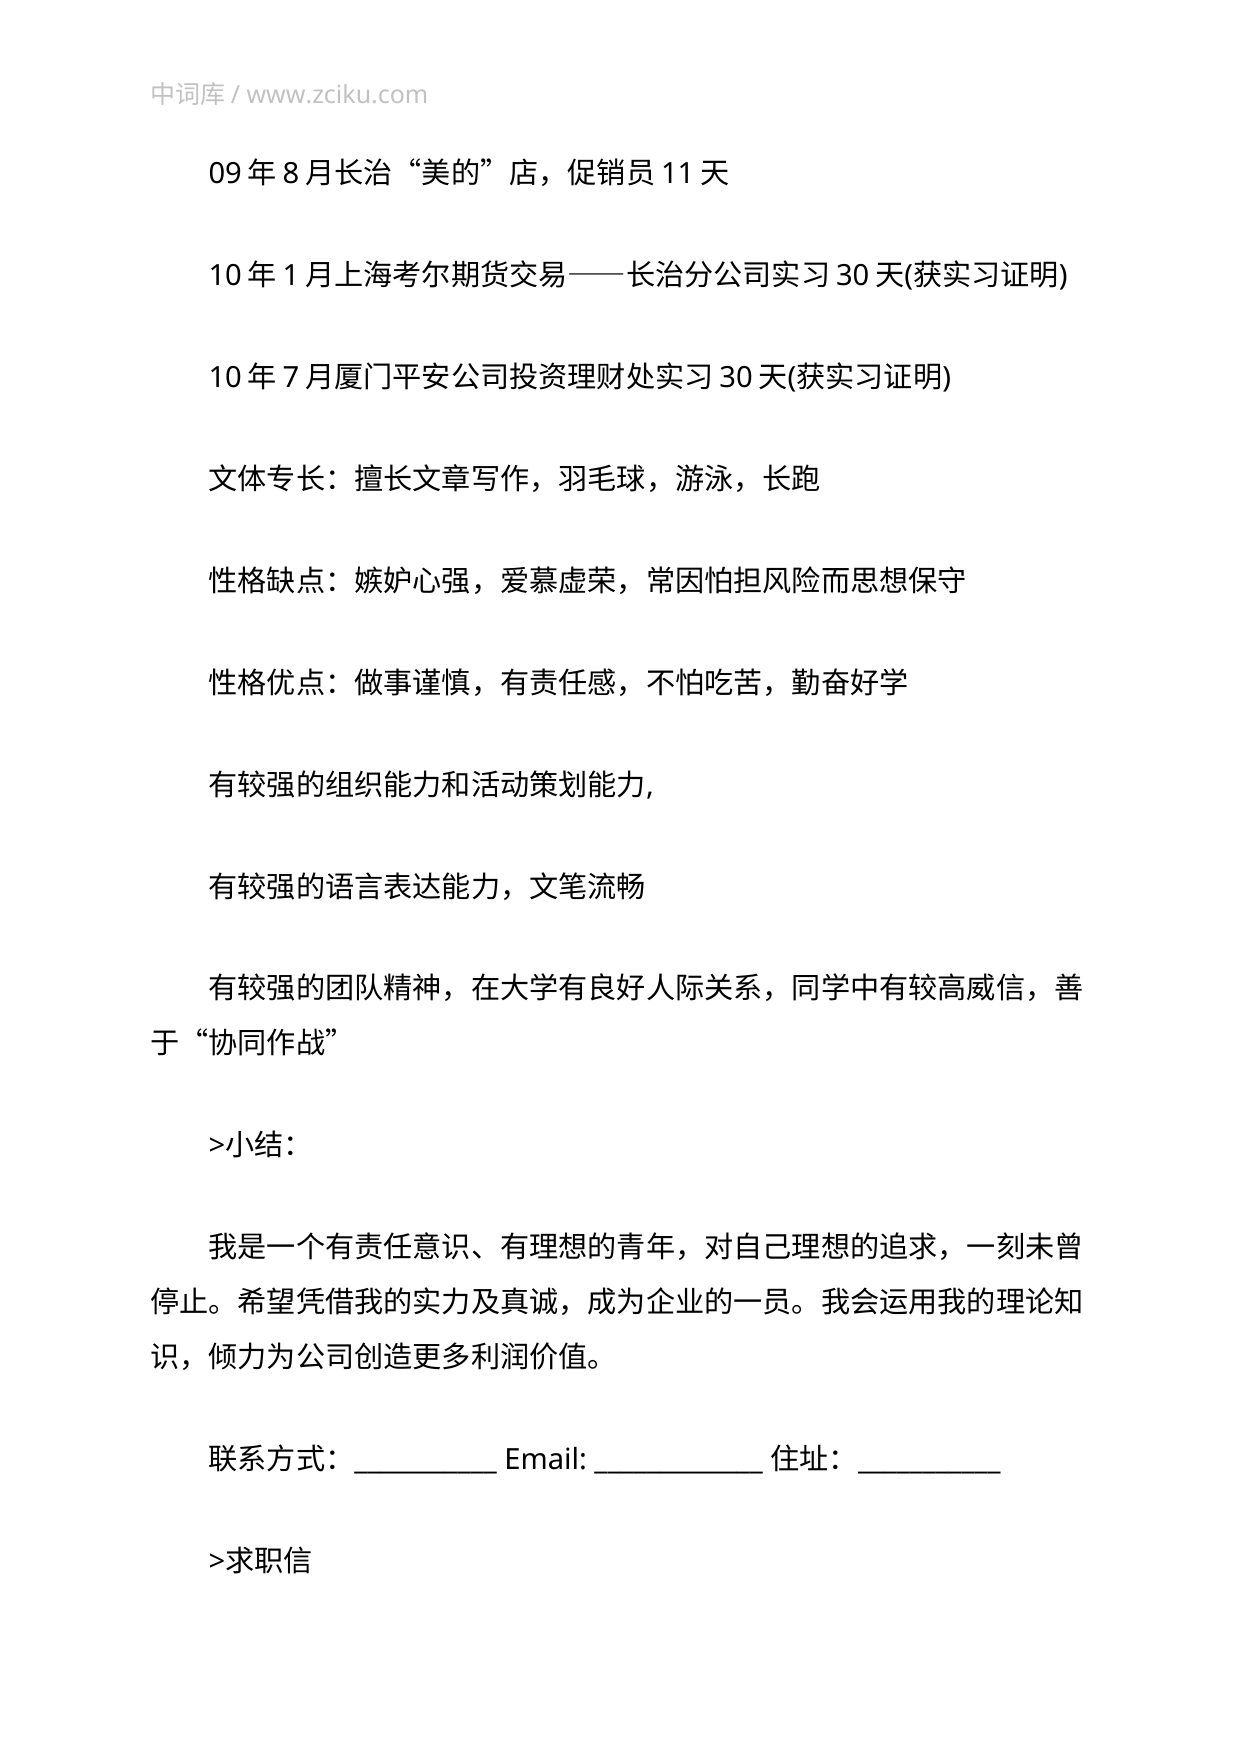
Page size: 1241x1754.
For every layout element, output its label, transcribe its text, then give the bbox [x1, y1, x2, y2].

text 性格优点：做事谨慎，有责任感，不怕吃苦，勤奋好学 [150, 659, 1090, 702]
text 我是一个有责任意识、有理想的青年，对自己理想的追求，一刻未曾停止。希望凭借我的实力及真诚，成为企业的一员。我会运用我的理论知识，倾力为公司创造更多利润价值。 [150, 1224, 1090, 1376]
text 有较强的语言表达能力，文笔流畅 [150, 863, 1090, 906]
text >小结： [150, 1122, 1090, 1164]
text 联系方式：___________ Email: _____________ 住址：___________ [150, 1435, 1090, 1478]
text 有较强的团队精神，在大学有良好人际关系，同学中有较高威信，善于“协同作战” [150, 965, 1090, 1062]
text >求职信 [150, 1537, 1090, 1579]
text 09年8月长治“美的”店，促销员11天 [150, 150, 1090, 192]
text 性格缺点：嫉妒心强，爱慕虚荣，常因怕担风险而思想保守 [150, 558, 1090, 600]
text 文体专长：擅长文章写作，羽毛球，游泳，长跑 [150, 456, 1090, 498]
text 10年7月厦门平安公司投资理财处实习30天(获实习证明) [150, 354, 1090, 396]
text 有较强的组织能力和活动策划能力, [150, 761, 1090, 804]
text 10年1月上海考尔期货交易——长治分公司实习30天(获实习证明) [150, 252, 1090, 294]
